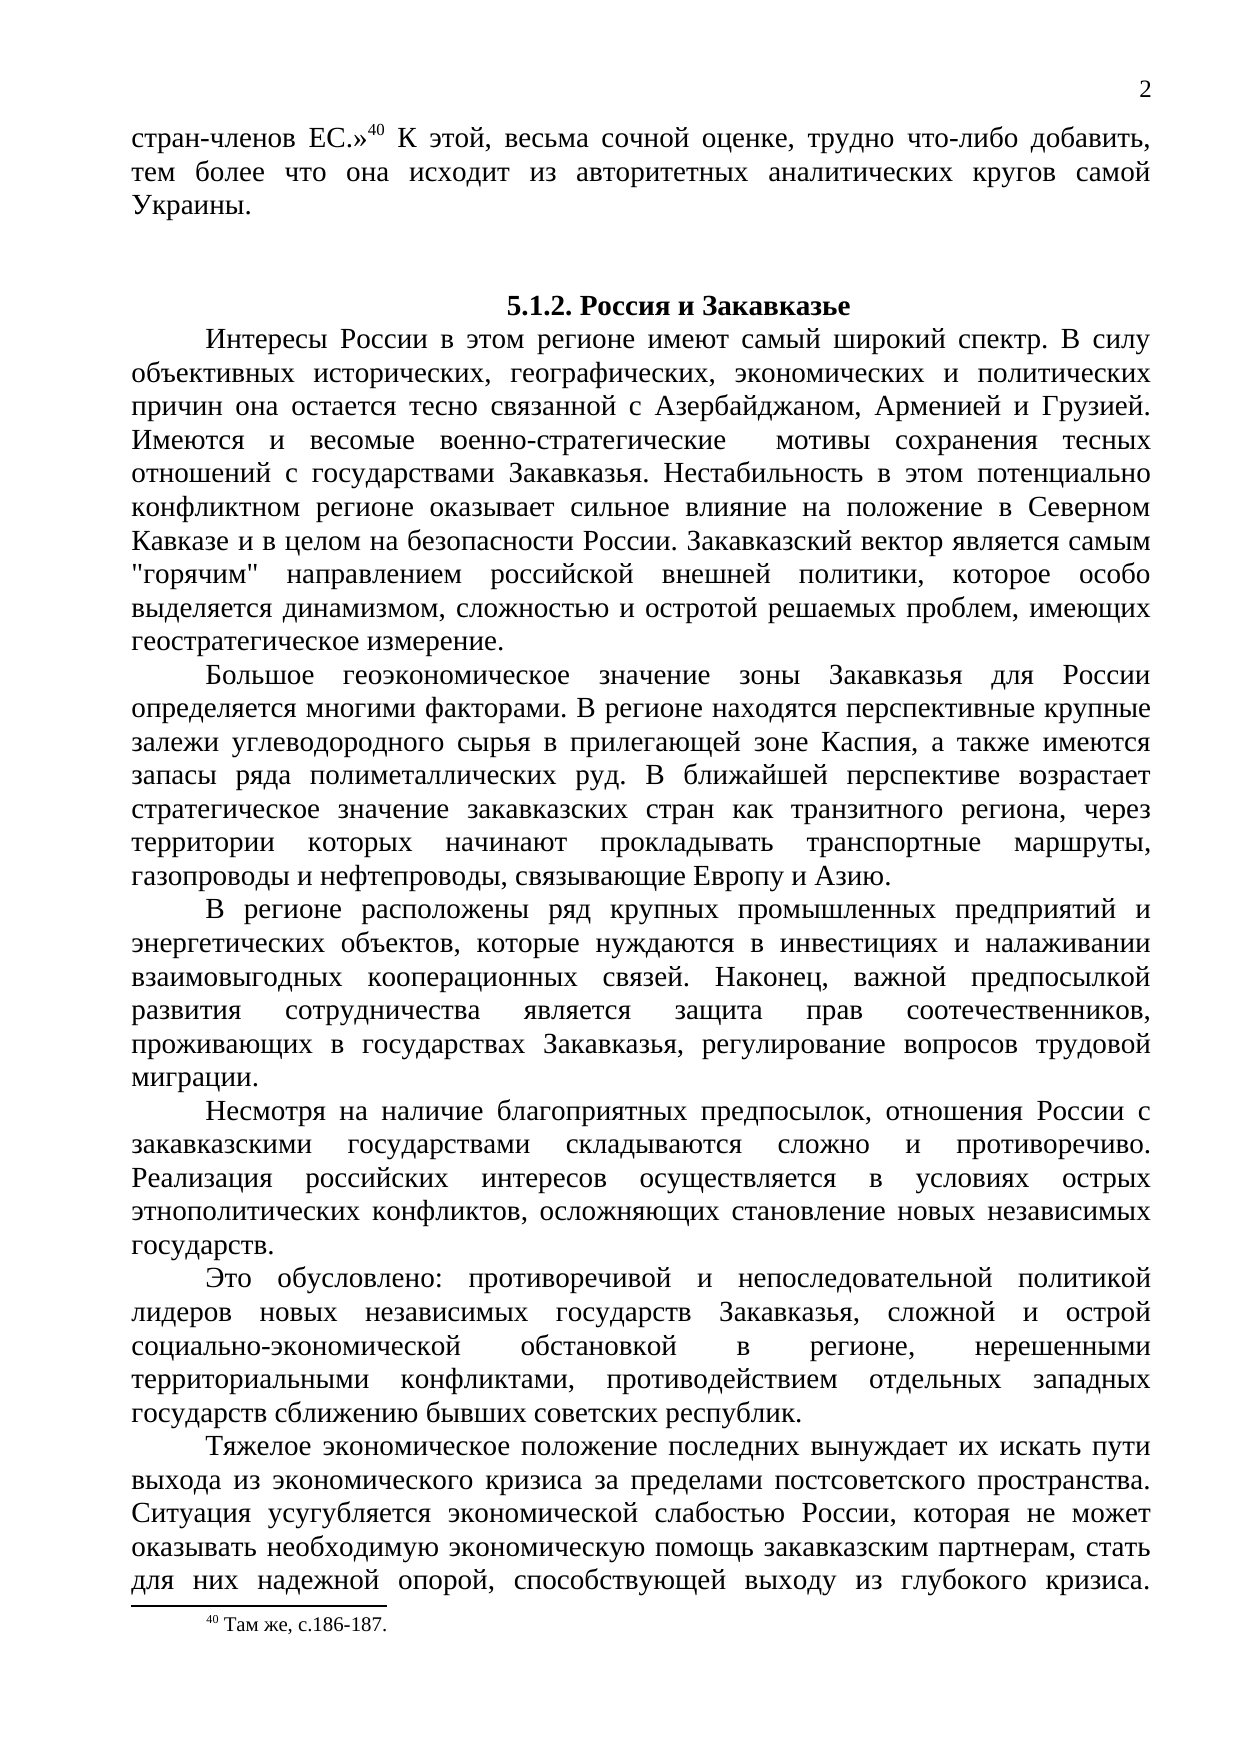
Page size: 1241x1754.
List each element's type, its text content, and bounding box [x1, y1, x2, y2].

text Это обусловлено: противоречивой и непоследовательной политикой лидеров новых независимых государств Закавказья, сложной и острой социально-экономической обстановкой в регионе, нерешенными территориальными конфликтами, противодействием отдельных западных государств сближению бывших советских республик. [131, 1261, 1152, 1428]
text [131, 118, 1152, 221]
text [131, 1428, 1152, 1596]
text В регионе расположены ряд крупных промышленных предприятий и энергетических объектов, которые нуждаются в инвестициях и налаживании взаимовыгодных кооперационных связей. Наконец, важной предпосылкой развития сотрудничества является защита прав соотечественников, проживающих в государствах Закавказья, регулирование вопросов трудовой миграции. [131, 892, 1152, 1093]
subtitle 5.1.2. Россия и Закавказье [131, 288, 1152, 321]
text Несмотря на наличие благоприятных предпосылок, отношения России с закавказскими государствами складываются сложно и противоречиво. Реализация российских интересов осуществляется в условиях острых этнополитических конфликтов, осложняющих становление новых независимых государств. [131, 1093, 1152, 1261]
text Интересы России в этом регионе имеют самый широкий спектр. В силу объективных исторических, географических, экономических и политических причин она остается тесно связанной с Азербайджаном, Арменией и Грузией. Имеются и весомые военно-стратегические мотивы сохранения тесных отношений с государствами Закавказья. Нестабильность в этом потенциально конфликтном регионе оказывает сильное влияние на положение в Северном Кавказе и в целом на безопасности России. Закавказский вектор является самым "горячим" направлением российской внешней политики, которое особо выделяется динамизмом, сложностью и остротой решаемых проблем, имеющих геостратегическое измерение. [131, 321, 1152, 657]
text Большое геоэкономическое значение зоны Закавказья для России определяется многими факторами. В регионе находятся перспективные крупные залежи углеводородного сырья в прилегающей зоне Каспия, а также имеются запасы ряда полиметаллических руд. В ближайшей перспективе возрастает стратегическое значение закавказских стран как транзитного региона, через территории которых начинают прокладывать транспортные маршруты, газопроводы и нефтепроводы, связывающие Европу и Азию. [131, 657, 1152, 892]
